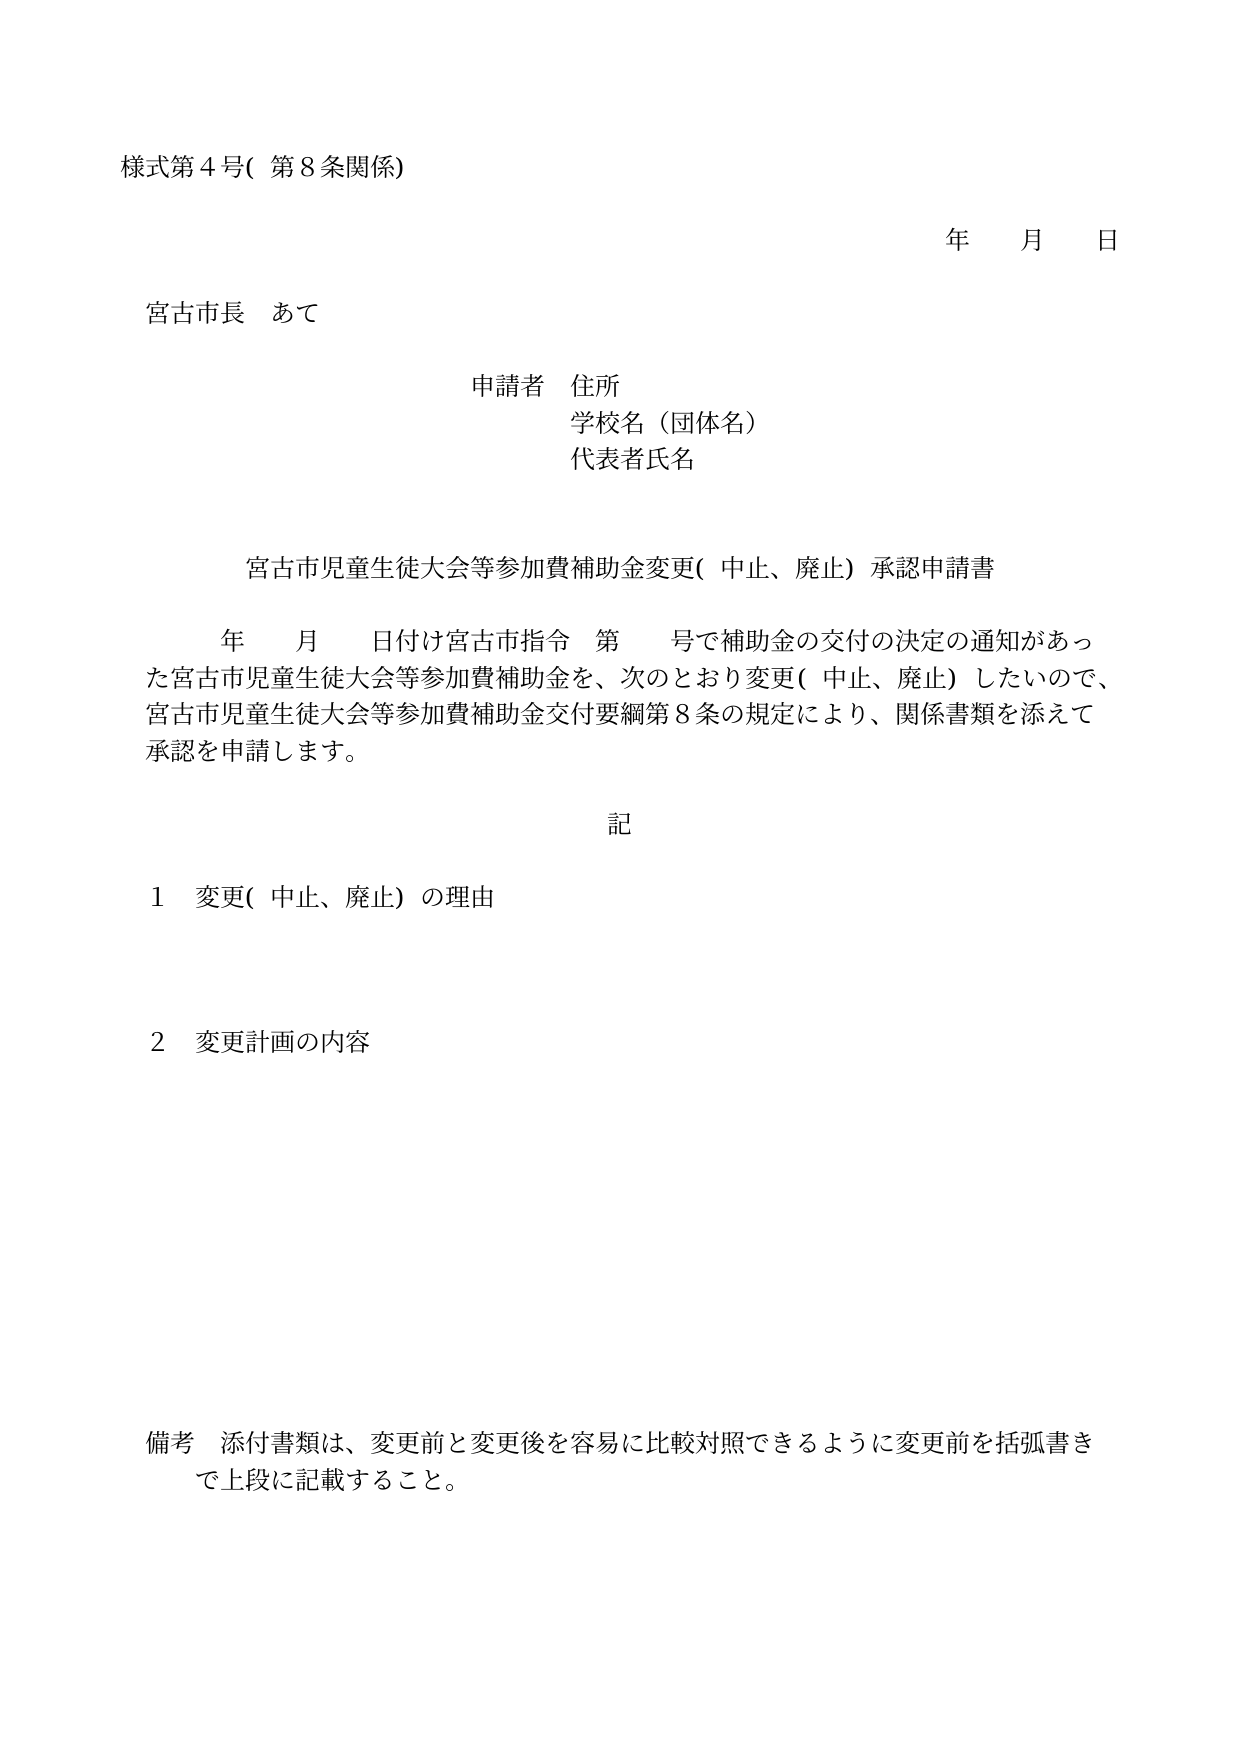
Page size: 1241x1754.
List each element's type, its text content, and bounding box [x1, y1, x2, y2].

text 備考 添付書類は、変更前と変更後を容易に比較対照できるように変更前を括弧書きで上段に記載すること。 [120, 1424, 1098, 1497]
text 記 [120, 804, 1120, 841]
text 宮古市長 あて [120, 294, 1120, 330]
text 様式第４号(第８条関係) [120, 148, 1120, 184]
text 宮古市児童生徒大会等参加費補助金変更(中止、廃止)承認申請書 [120, 549, 1120, 585]
text 代表者氏名 [120, 439, 1120, 476]
text １ 変更(中止、廃止)の理由 [120, 877, 1120, 913]
text ２ 変更計画の内容 [120, 1023, 1120, 1059]
text 年 月 日 [120, 221, 1120, 257]
text 年 月 日付け宮古市指令 第 号で補助金の交付の決定の通知があった宮古市児童生徒大会等参加費補助金を、次のとおり変更(中止、廃止)したいので、宮古市児童生徒大会等参加費補助金交付要綱第８条の規定により、関係書類を添えて承認を申請します。 [120, 622, 1098, 768]
text 学校名（団体名） [120, 403, 1120, 439]
text 申請者 住所 [120, 367, 1120, 403]
